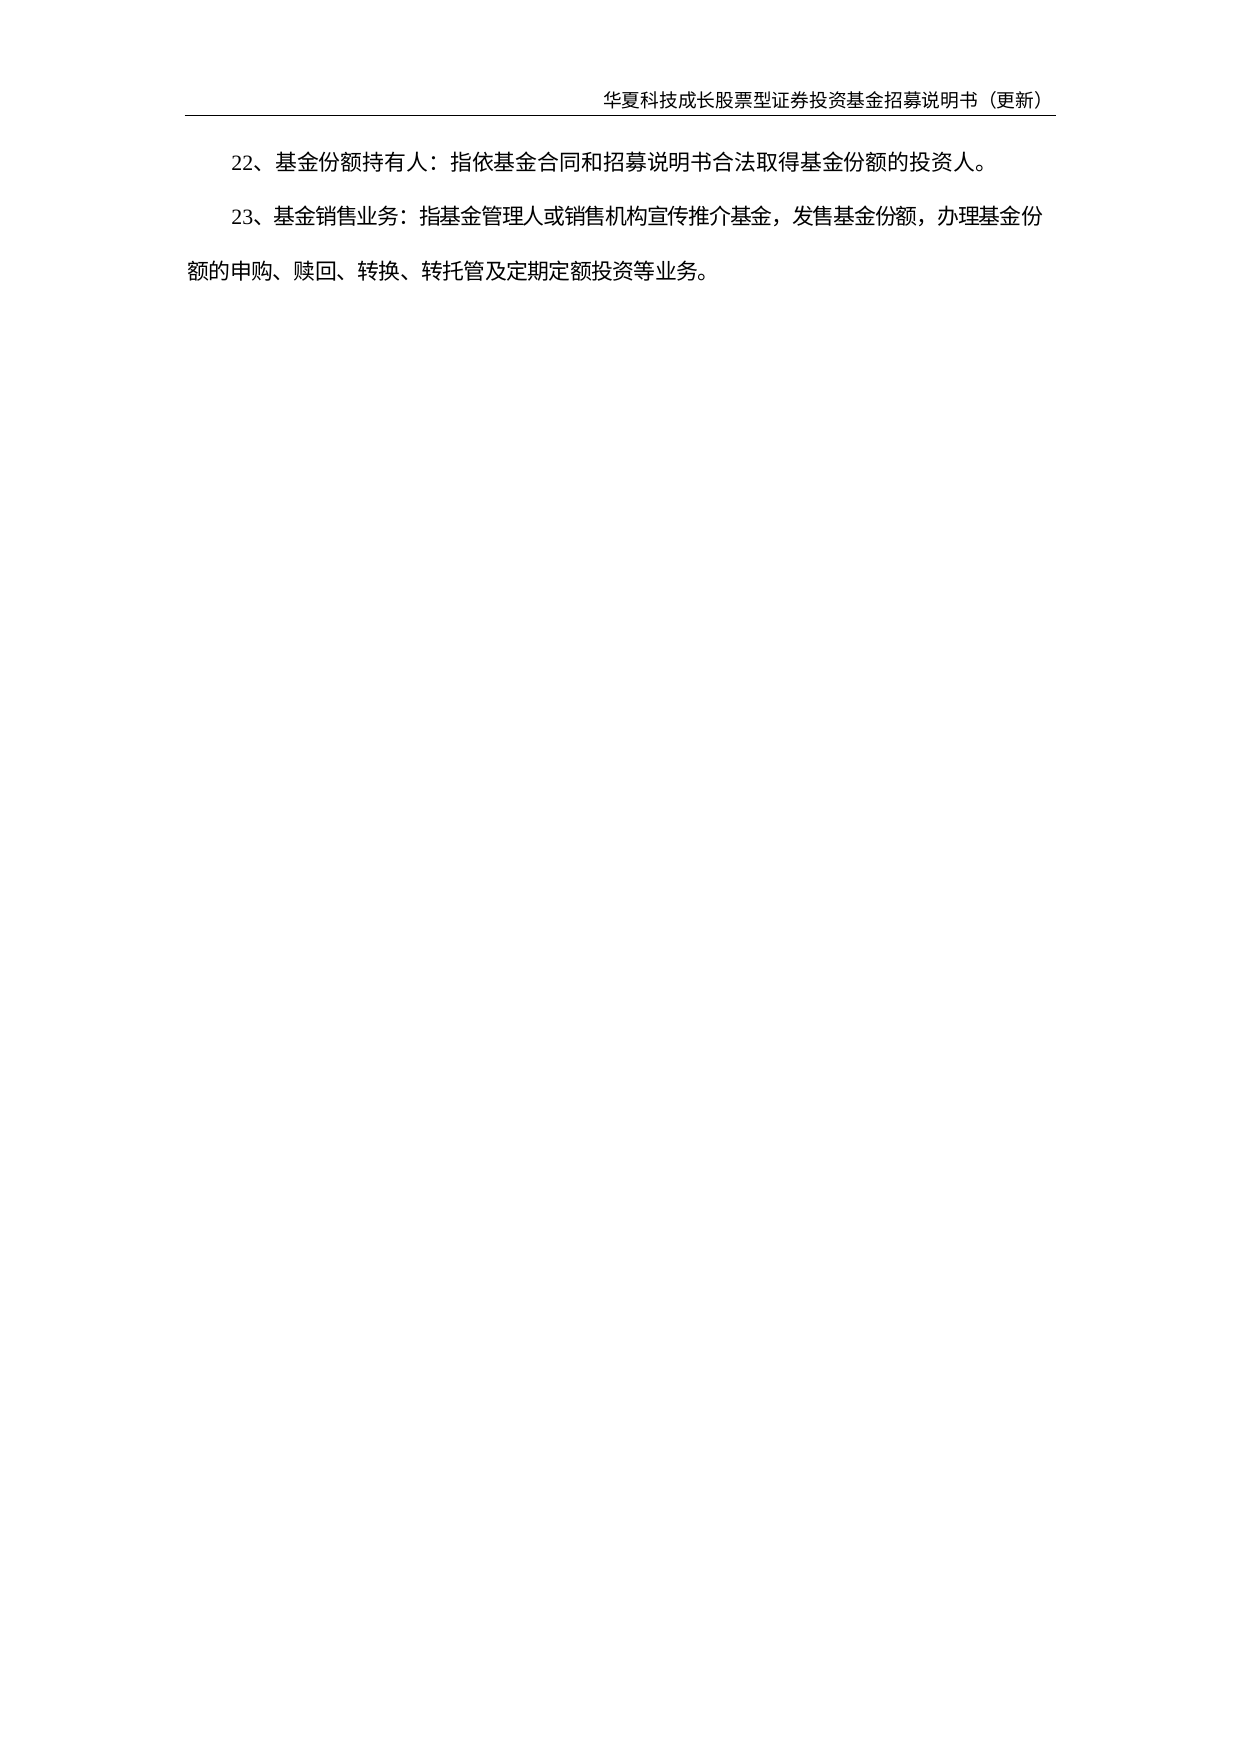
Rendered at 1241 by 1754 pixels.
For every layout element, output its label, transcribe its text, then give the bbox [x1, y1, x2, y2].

text 22、基金份额持有人：指依基金合同和招募说明书合法取得基金份额的投资人。 [231, 148, 1115, 176]
text 23、基金销售业务：指基金管理人或销售机构宣传推介基金，发售基金份额，办理基金份额的申购、赎回、转换、转托管及定期定额投资等业务。 [187, 199, 1054, 286]
